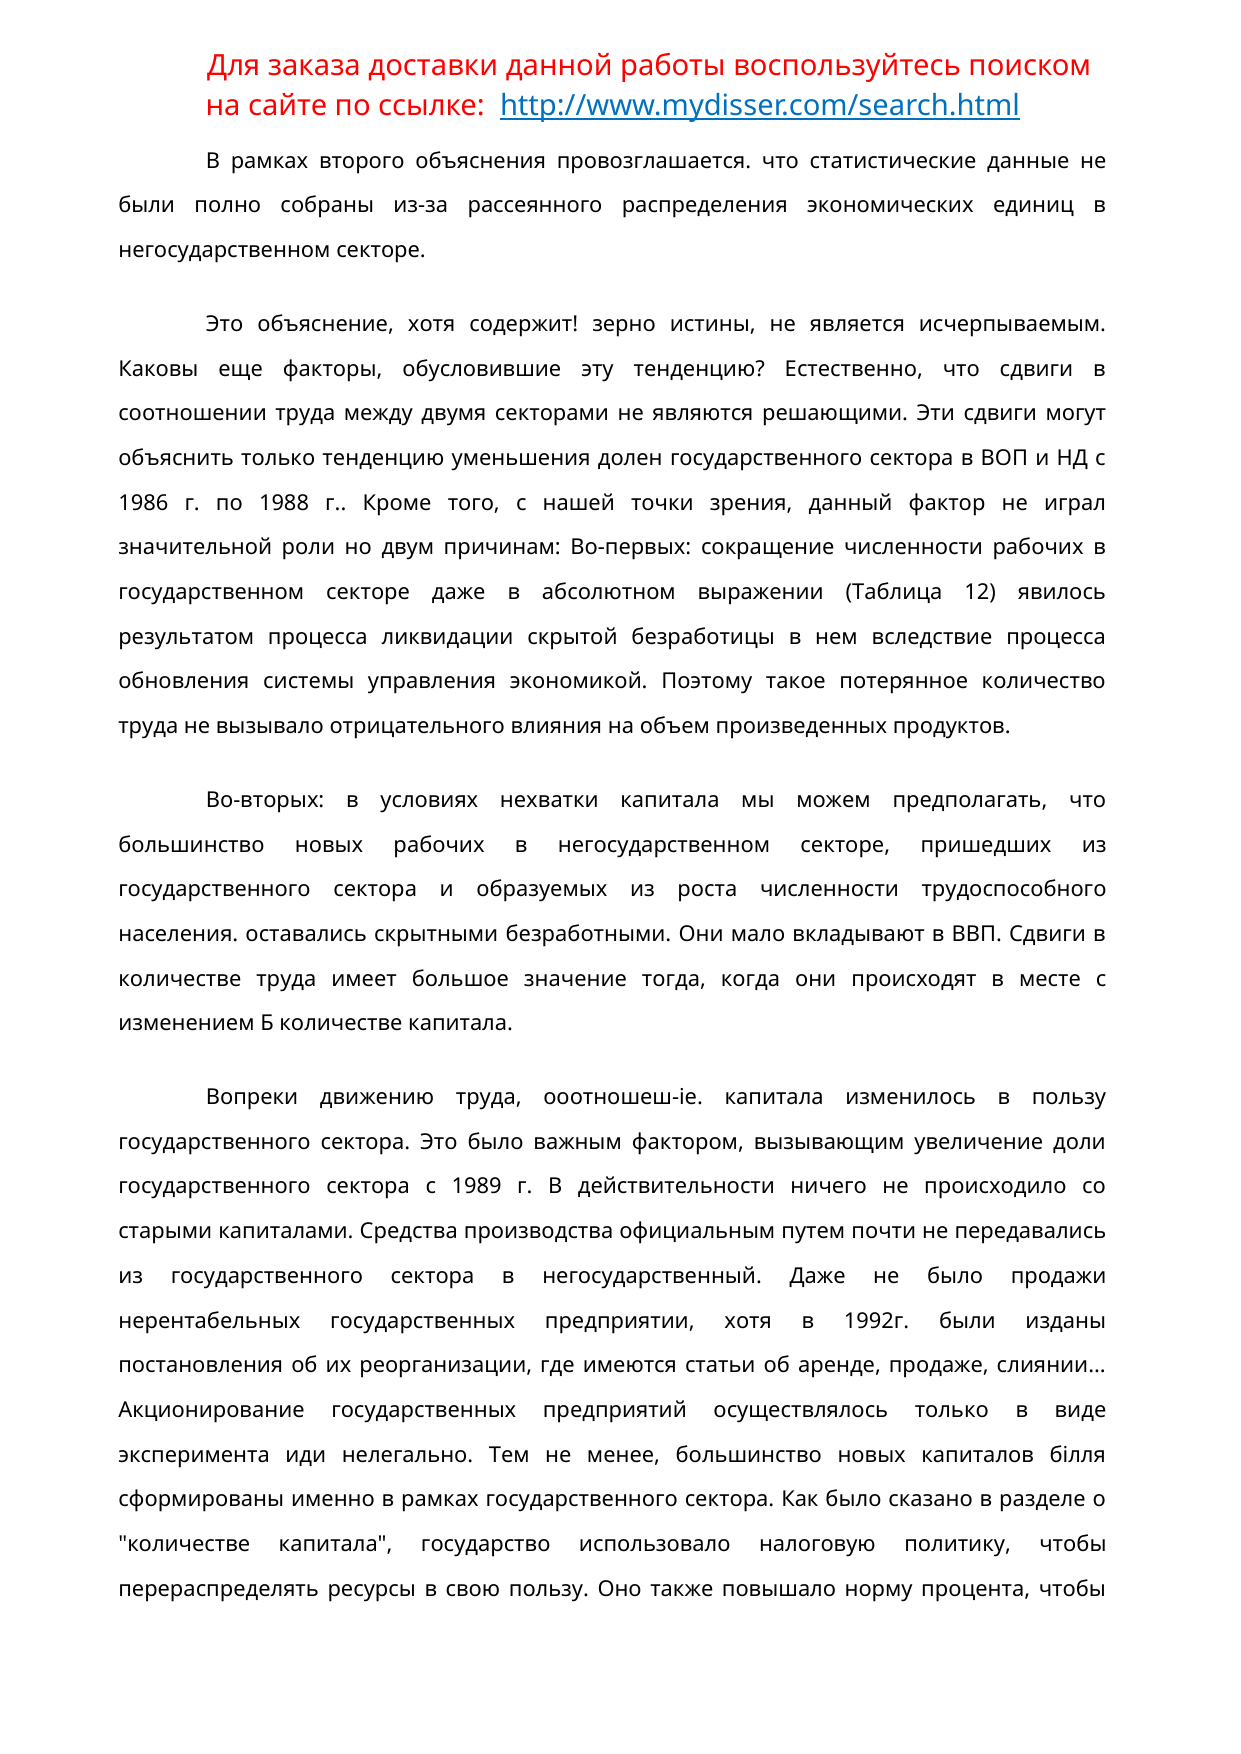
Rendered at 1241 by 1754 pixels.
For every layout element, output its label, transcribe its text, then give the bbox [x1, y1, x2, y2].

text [118, 1081, 1107, 1602]
text В рамках второго объяснения провозглашается. что статистические данные не были полно собраны из-за рассеянного распределения экономических единиц в негосударственном секторе. [118, 144, 1107, 264]
text Во-вторых: в условиях нехватки капитала мы можем предполагать, что большинство новых рабочих в негосударственном секторе, пришедших из государственного сектора и образуемых из роста численности трудоспособного населения. оставались скрытными безработными. Они мало вкладывают в ВВП. Сдвиги в количестве труда имеет большое значение тогда, когда они происходят в месте с изменением Б количестве капитала. [118, 784, 1107, 1037]
text Это объяснение, хотя содержит! зерно истины, не является исчерпываемым. Каковы еще факторы, обусловившие эту тенденцию? Естественно, что сдвиги в соотношении труда между двумя секторами не являются решающими. Эти сдвиги могут объяснить только тенденцию уменьшения долен государственного сектора в ВОП и НД с 1986 г. по 1988 г.. Кроме того, с нашей точки зрения, данный фактор не играл значительной роли но двум причинам: Во-первых: сокращение численности рабочих в государственном секторе даже в абсолютном выражении (Таблица 12) явилось результатом процесса ликвидации скрытой безработицы в нем вследствие процесса обновления системы управления экономикой. Поэтому такое потерянное количество труда не вызывало отрицательного влияния на объем произведенных продуктов. [118, 308, 1107, 740]
